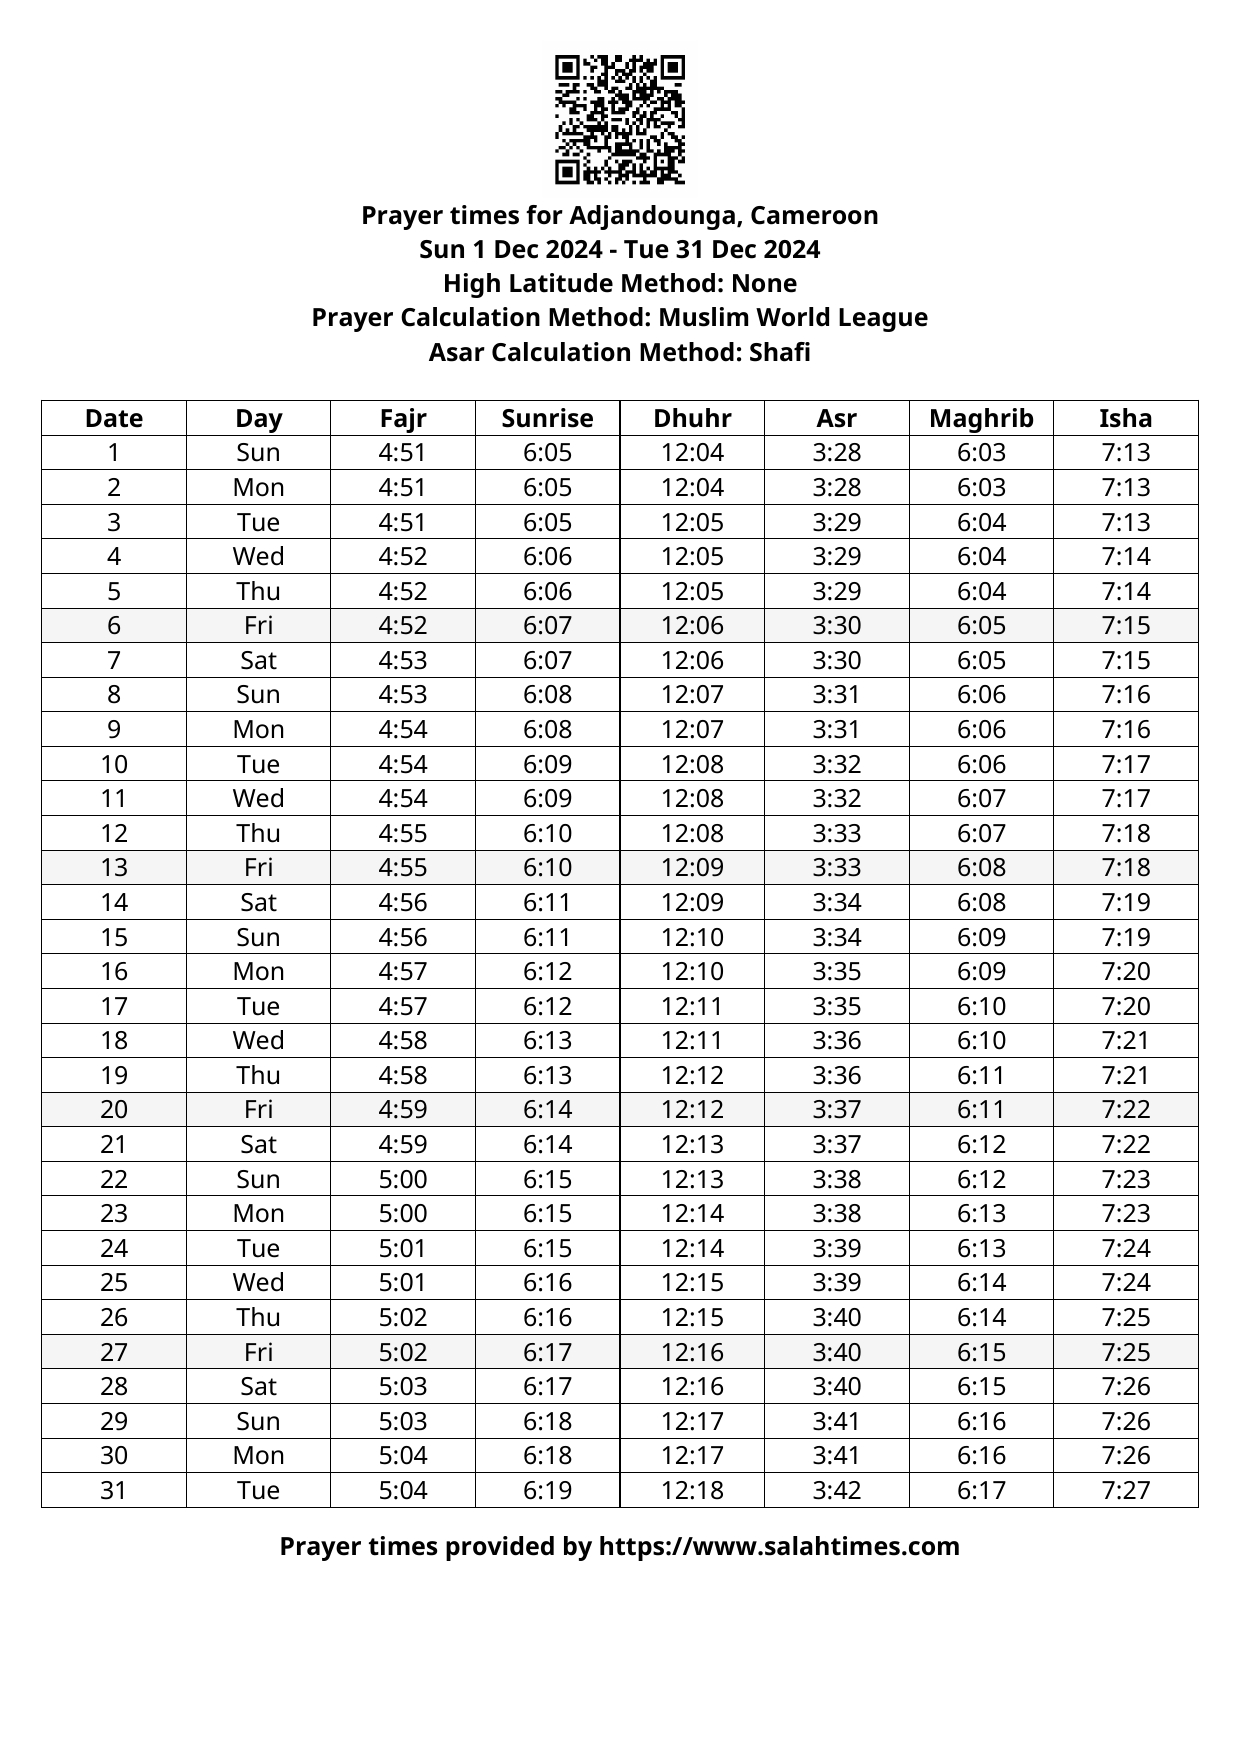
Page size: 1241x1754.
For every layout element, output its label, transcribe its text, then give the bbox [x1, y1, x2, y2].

table_cell 3:32 [765, 747, 909, 780]
table_cell 7:14 [1054, 539, 1198, 573]
table_cell 7:24 [1054, 1231, 1198, 1264]
table_cell 6:04 [910, 574, 1053, 607]
table_cell 30 [42, 1439, 186, 1472]
table_cell 6:10 [910, 989, 1053, 1022]
table_cell 4:52 [331, 609, 475, 642]
table_cell 4:54 [331, 712, 475, 746]
table_cell 24 [42, 1231, 186, 1264]
table_cell 20 [42, 1093, 186, 1126]
table_cell 6:17 [476, 1369, 619, 1403]
table_cell 7:26 [1054, 1369, 1198, 1403]
table_cell 12:15 [621, 1266, 764, 1299]
table_cell Sat [187, 1369, 330, 1403]
table_cell 5:03 [331, 1369, 475, 1403]
table_cell 6:15 [476, 1196, 619, 1230]
table_cell 6:15 [910, 1369, 1053, 1403]
table_cell 6:10 [476, 851, 619, 884]
table_cell Tue [187, 505, 330, 538]
table_cell 7:17 [1054, 781, 1198, 815]
table_cell 6:09 [476, 747, 619, 780]
table_cell 4:54 [331, 781, 475, 815]
table_cell Tue [187, 747, 330, 780]
table_cell 7:20 [1054, 989, 1198, 1022]
table_cell 6:06 [910, 678, 1053, 711]
table_cell 12:12 [621, 1093, 764, 1126]
table_cell 6:05 [910, 643, 1053, 677]
table_cell 6:11 [476, 885, 619, 919]
table_cell 28 [42, 1369, 186, 1403]
table_cell 7:19 [1054, 885, 1198, 919]
table_cell 12:17 [621, 1439, 764, 1472]
table_cell 6:14 [910, 1300, 1053, 1334]
table_cell 12:15 [621, 1300, 764, 1334]
table_cell 6:16 [910, 1439, 1053, 1472]
table_cell 7:26 [1054, 1439, 1198, 1472]
table_cell Sun [187, 678, 330, 711]
table_cell 12:04 [621, 470, 764, 504]
table_cell Sat [187, 1127, 330, 1161]
table_cell 26 [42, 1300, 186, 1334]
table_cell 9 [42, 712, 186, 746]
table_cell 6:05 [476, 436, 619, 469]
table_cell 13 [42, 851, 186, 884]
table_cell 7:18 [1054, 816, 1198, 849]
table_cell 7:22 [1054, 1127, 1198, 1161]
table_cell 6:09 [476, 781, 619, 815]
table_cell 6:06 [476, 539, 619, 573]
table_cell 6:11 [476, 920, 619, 953]
table_cell 12:09 [621, 885, 764, 919]
table_cell 6:05 [476, 470, 619, 504]
table_cell 4:56 [331, 920, 475, 953]
table_cell Tue [187, 1231, 330, 1264]
table_cell 3:37 [765, 1127, 909, 1161]
table_cell 4:51 [331, 436, 475, 469]
table_cell Wed [187, 1266, 330, 1299]
table_cell 6:16 [476, 1266, 619, 1299]
table_cell 7:13 [1054, 436, 1198, 469]
table_cell 2 [42, 470, 186, 504]
table_cell 6:08 [476, 712, 619, 746]
table_cell 6:10 [910, 1024, 1053, 1057]
table_cell 12:09 [621, 851, 764, 884]
table_cell 7:26 [1054, 1404, 1198, 1437]
table_cell 4:53 [331, 678, 475, 711]
table_cell Wed [187, 539, 330, 573]
table_cell 3:40 [765, 1369, 909, 1403]
table_cell 12:06 [621, 643, 764, 677]
table_cell Mon [187, 470, 330, 504]
table_cell 6:14 [910, 1266, 1053, 1299]
table_cell 7:15 [1054, 609, 1198, 642]
table_cell 12:11 [621, 989, 764, 1022]
table_cell 3:29 [765, 574, 909, 607]
table_cell Sun [187, 1162, 330, 1195]
table_header Day [187, 401, 330, 434]
table_cell 3:31 [765, 678, 909, 711]
table_cell 6:16 [910, 1404, 1053, 1437]
table_cell 6:16 [476, 1300, 619, 1334]
table_cell 18 [42, 1024, 186, 1057]
table_cell 3:36 [765, 1058, 909, 1092]
table_cell 6:11 [910, 1058, 1053, 1092]
table_cell 7:17 [1054, 747, 1198, 780]
table_cell Thu [187, 1300, 330, 1334]
table_cell 6:12 [910, 1127, 1053, 1161]
table_cell 6:15 [910, 1335, 1053, 1368]
table_cell Fri [187, 851, 330, 884]
table_cell 7:23 [1054, 1196, 1198, 1230]
table_cell Mon [187, 1196, 330, 1230]
text Prayer times for Adjandounga, Cameroon [42, 198, 1198, 232]
table_cell 3:34 [765, 920, 909, 953]
table_cell Thu [187, 816, 330, 849]
table_header Isha [1054, 401, 1198, 434]
table_cell 6:13 [910, 1196, 1053, 1230]
table_cell 12:11 [621, 1024, 764, 1057]
table_cell 6:08 [910, 851, 1053, 884]
table_cell 6:03 [910, 436, 1053, 469]
table_cell Tue [187, 1473, 330, 1507]
table_cell 12 [42, 816, 186, 849]
table_cell 6:12 [476, 954, 619, 988]
table_cell 12:10 [621, 954, 764, 988]
table_cell 5:00 [331, 1196, 475, 1230]
table_cell 6:06 [910, 747, 1053, 780]
table_cell 7:14 [1054, 574, 1198, 607]
table_cell 4:53 [331, 643, 475, 677]
table_cell 7:13 [1054, 470, 1198, 504]
table_cell 12:17 [621, 1404, 764, 1437]
table_cell 6:05 [910, 609, 1053, 642]
table_cell 6:08 [910, 885, 1053, 919]
table_cell 3:39 [765, 1266, 909, 1299]
table_cell 6:13 [476, 1024, 619, 1057]
table_cell 5:02 [331, 1335, 475, 1368]
table_cell 12:18 [621, 1473, 764, 1507]
table_cell 31 [42, 1473, 186, 1507]
table_cell 12:06 [621, 609, 764, 642]
table_cell 4 [42, 539, 186, 573]
table_cell 5:00 [331, 1162, 475, 1195]
table_cell Sun [187, 436, 330, 469]
table_cell 3:34 [765, 885, 909, 919]
table_cell 15 [42, 920, 186, 953]
table_cell 12:05 [621, 539, 764, 573]
table_cell 4:51 [331, 505, 475, 538]
table_cell 14 [42, 885, 186, 919]
table_cell 12:05 [621, 505, 764, 538]
table_cell Sat [187, 643, 330, 677]
table_cell 6:17 [910, 1473, 1053, 1507]
table_cell 6:07 [476, 609, 619, 642]
table_header Asr [765, 401, 909, 434]
table_cell 3:42 [765, 1473, 909, 1507]
table_cell 6:13 [910, 1231, 1053, 1264]
table_cell 12:14 [621, 1196, 764, 1230]
table_cell 3:39 [765, 1231, 909, 1264]
table_cell 7:22 [1054, 1093, 1198, 1126]
table_cell 12:05 [621, 574, 764, 607]
table_cell 12:07 [621, 712, 764, 746]
table_cell 8 [42, 678, 186, 711]
table_cell 23 [42, 1196, 186, 1230]
table_cell 4:55 [331, 851, 475, 884]
table_cell 3:38 [765, 1162, 909, 1195]
table_cell 7:25 [1054, 1300, 1198, 1334]
table_header Dhuhr [621, 401, 764, 434]
table_cell Thu [187, 1058, 330, 1092]
table_cell Sun [187, 1404, 330, 1437]
table_cell 6:19 [476, 1473, 619, 1507]
table_cell 7:19 [1054, 920, 1198, 953]
table_cell 6:18 [476, 1404, 619, 1437]
table_cell 7:18 [1054, 851, 1198, 884]
table_cell Fri [187, 1335, 330, 1368]
table_cell 4:54 [331, 747, 475, 780]
table_cell 12:07 [621, 678, 764, 711]
table_cell 6:15 [476, 1162, 619, 1195]
table_cell 12:13 [621, 1127, 764, 1161]
table_header Maghrib [910, 401, 1053, 434]
table_cell 12:08 [621, 781, 764, 815]
table_cell 3:33 [765, 816, 909, 849]
table_cell 6:09 [910, 920, 1053, 953]
table_cell 10 [42, 747, 186, 780]
table_cell 3:41 [765, 1439, 909, 1472]
table_cell 6:08 [476, 678, 619, 711]
table_cell 12:08 [621, 816, 764, 849]
table_cell Mon [187, 954, 330, 988]
table_cell 6:07 [476, 643, 619, 677]
table_cell 6:12 [910, 1162, 1053, 1195]
table_cell 3:40 [765, 1335, 909, 1368]
table_cell 4:58 [331, 1058, 475, 1092]
table_cell 5:01 [331, 1231, 475, 1264]
table_cell Tue [187, 989, 330, 1022]
table_cell Wed [187, 781, 330, 815]
table_cell 12:16 [621, 1369, 764, 1403]
table_cell 4:56 [331, 885, 475, 919]
table_cell 3:35 [765, 989, 909, 1022]
table_cell 6:09 [910, 954, 1053, 988]
table_cell 12:08 [621, 747, 764, 780]
table_cell 7:27 [1054, 1473, 1198, 1507]
text Prayer Calculation Method: Muslim World League [42, 300, 1198, 334]
table_cell 4:52 [331, 539, 475, 573]
table_cell 3 [42, 505, 186, 538]
table_cell 1 [42, 436, 186, 469]
text Prayer times provided by https://www.salahtimes.com [42, 1528, 1198, 1563]
table_cell 7:23 [1054, 1162, 1198, 1195]
table_cell 3:41 [765, 1404, 909, 1437]
table_header Fajr [331, 401, 475, 434]
table_header Sunrise [476, 401, 619, 434]
table_cell 5:03 [331, 1404, 475, 1437]
table_cell 3:29 [765, 539, 909, 573]
table_cell Wed [187, 1024, 330, 1057]
table_cell 17 [42, 989, 186, 1022]
table_cell 6:07 [910, 781, 1053, 815]
table_cell 5 [42, 574, 186, 607]
table_cell Sat [187, 885, 330, 919]
table_cell 7:21 [1054, 1058, 1198, 1092]
table_cell 4:59 [331, 1093, 475, 1126]
table_cell 27 [42, 1335, 186, 1368]
table_cell 4:52 [331, 574, 475, 607]
table_cell 6:15 [476, 1231, 619, 1264]
table_cell Mon [187, 712, 330, 746]
table_cell 6:07 [910, 816, 1053, 849]
table_cell 7:21 [1054, 1024, 1198, 1057]
table_cell 16 [42, 954, 186, 988]
table_cell 5:01 [331, 1266, 475, 1299]
table_cell 3:33 [765, 851, 909, 884]
table_cell 11 [42, 781, 186, 815]
table_cell 4:59 [331, 1127, 475, 1161]
text High Latitude Method: None [42, 266, 1198, 300]
table_cell 4:58 [331, 1024, 475, 1057]
table_cell Mon [187, 1439, 330, 1472]
table_cell 3:31 [765, 712, 909, 746]
table_cell 7:25 [1054, 1335, 1198, 1368]
table_cell 12:14 [621, 1231, 764, 1264]
text Sun 1 Dec 2024 - Tue 31 Dec 2024 [42, 232, 1198, 266]
table_cell 6 [42, 609, 186, 642]
table_cell 6:14 [476, 1127, 619, 1161]
table_cell 7:20 [1054, 954, 1198, 988]
table_cell 6:03 [910, 470, 1053, 504]
table_cell 3:30 [765, 643, 909, 677]
table_cell 7:15 [1054, 643, 1198, 677]
table_cell 12:13 [621, 1162, 764, 1195]
table_cell 6:04 [910, 505, 1053, 538]
table_cell 7 [42, 643, 186, 677]
table_cell 4:55 [331, 816, 475, 849]
table_cell 3:40 [765, 1300, 909, 1334]
table_cell 6:05 [476, 505, 619, 538]
table_cell 3:35 [765, 954, 909, 988]
table_cell 6:18 [476, 1439, 619, 1472]
table_cell 22 [42, 1162, 186, 1195]
table_cell 12:12 [621, 1058, 764, 1092]
table_cell 5:04 [331, 1473, 475, 1507]
table_cell 7:16 [1054, 678, 1198, 711]
table_cell 3:29 [765, 505, 909, 538]
table_cell 25 [42, 1266, 186, 1299]
table_cell 3:32 [765, 781, 909, 815]
table_cell Fri [187, 1093, 330, 1126]
table_cell 3:28 [765, 436, 909, 469]
picture [542, 41, 699, 198]
table_cell 21 [42, 1127, 186, 1161]
table_cell 7:13 [1054, 505, 1198, 538]
table_cell 3:30 [765, 609, 909, 642]
table_cell 6:10 [476, 816, 619, 849]
table_cell 7:16 [1054, 712, 1198, 746]
table_cell 5:04 [331, 1439, 475, 1472]
table_cell Sun [187, 920, 330, 953]
table_cell 7:24 [1054, 1266, 1198, 1299]
table_cell 12:10 [621, 920, 764, 953]
table_cell 6:06 [910, 712, 1053, 746]
table_cell 6:04 [910, 539, 1053, 573]
table_cell 12:04 [621, 436, 764, 469]
table_cell 6:17 [476, 1335, 619, 1368]
table_cell Fri [187, 609, 330, 642]
table_cell 19 [42, 1058, 186, 1092]
table_cell 3:36 [765, 1024, 909, 1057]
table_cell 6:14 [476, 1093, 619, 1126]
table_cell 3:38 [765, 1196, 909, 1230]
table_cell 12:16 [621, 1335, 764, 1368]
text Asar Calculation Method: Shafi [42, 334, 1198, 368]
table_cell 3:37 [765, 1093, 909, 1126]
table_cell 4:57 [331, 954, 475, 988]
table_cell 6:12 [476, 989, 619, 1022]
table_cell 6:06 [476, 574, 619, 607]
table_cell 6:11 [910, 1093, 1053, 1126]
table_cell 3:28 [765, 470, 909, 504]
table_cell 6:13 [476, 1058, 619, 1092]
table_cell 4:51 [331, 470, 475, 504]
table_cell 5:02 [331, 1300, 475, 1334]
table_cell 29 [42, 1404, 186, 1437]
table_cell Thu [187, 574, 330, 607]
table_header Date [42, 401, 186, 434]
table_cell 4:57 [331, 989, 475, 1022]
